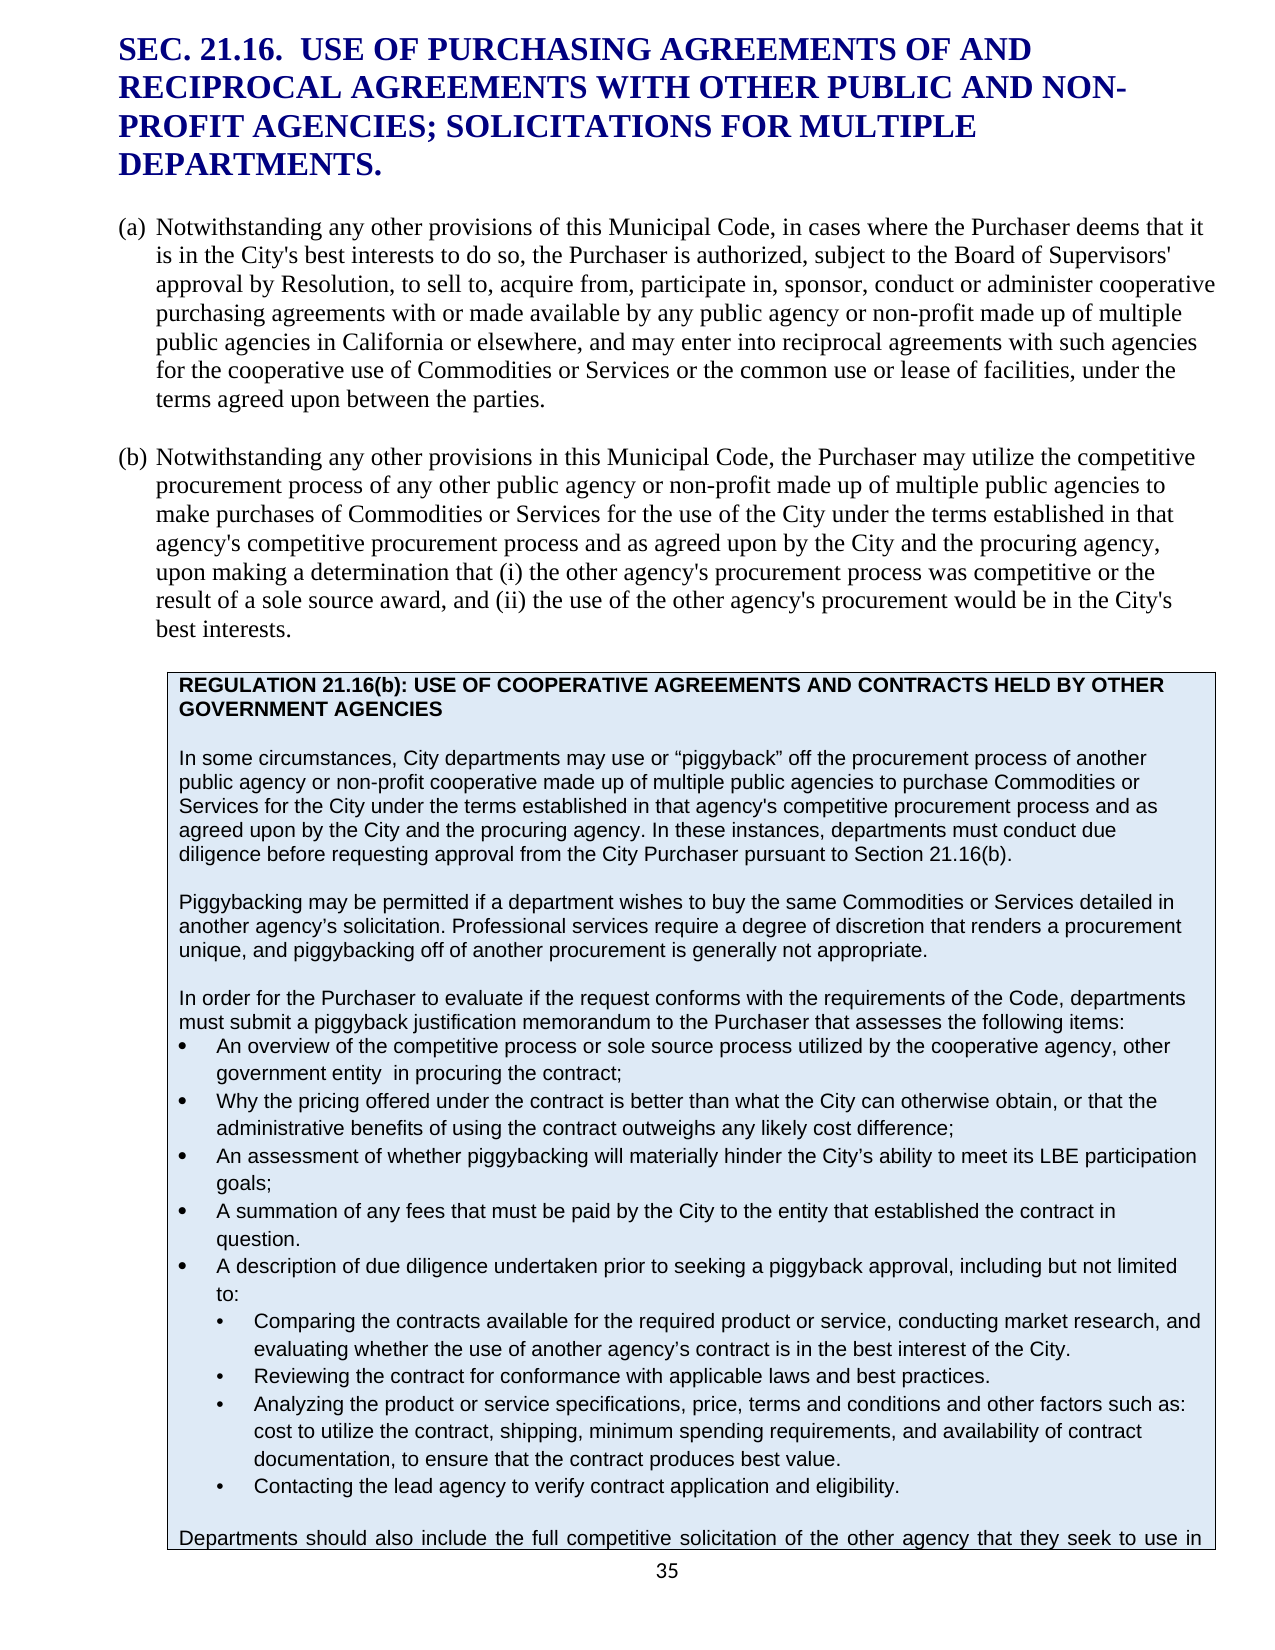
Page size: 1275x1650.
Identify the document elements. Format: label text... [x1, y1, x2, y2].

list Notwithstanding any other provisions in this Municipal Code, the Purchaser may utilize the competitive procurement process of any other public agency or non-profit made up of multiple public agencies to make purchases of Commodities or Services for the use of the City under the terms established in that agency's competitive procurement process and as agreed upon by the City and the procuring agency, upon making a determination that (i) the other agency's procurement process was competitive or the result of a sole source award, and (ii) the use of the other agency's procurement would be in the City's best interests. [118, 442, 1216, 643]
text SEC. 21.16. USE OF PURCHASING AGREEMENTS OF AND RECIPROCAL AGREEMENTS WITH OTHER PUBLIC AND NON-PROFIT AGENCIES; SOLICITATIONS FOR MULTIPLE DEPARTMENTS. [118, 29, 1216, 183]
list Notwithstanding any other provisions of this Municipal Code, in cases where the Purchaser deems that it is in the City's best interests to do so, the Purchaser is authorized, subject to the Board of Supervisors' approval by Resolution, to sell to, acquire from, participate in, sponsor, conduct or administer cooperative purchasing agreements with or made available by any public agency or non-profit made up of multiple public agencies in California or elsewhere, and may enter into reciprocal agreements with such agencies for the cooperative use of Commodities or Services or the common use or lease of facilities, under the terms agreed upon between the parties. [118, 212, 1216, 413]
